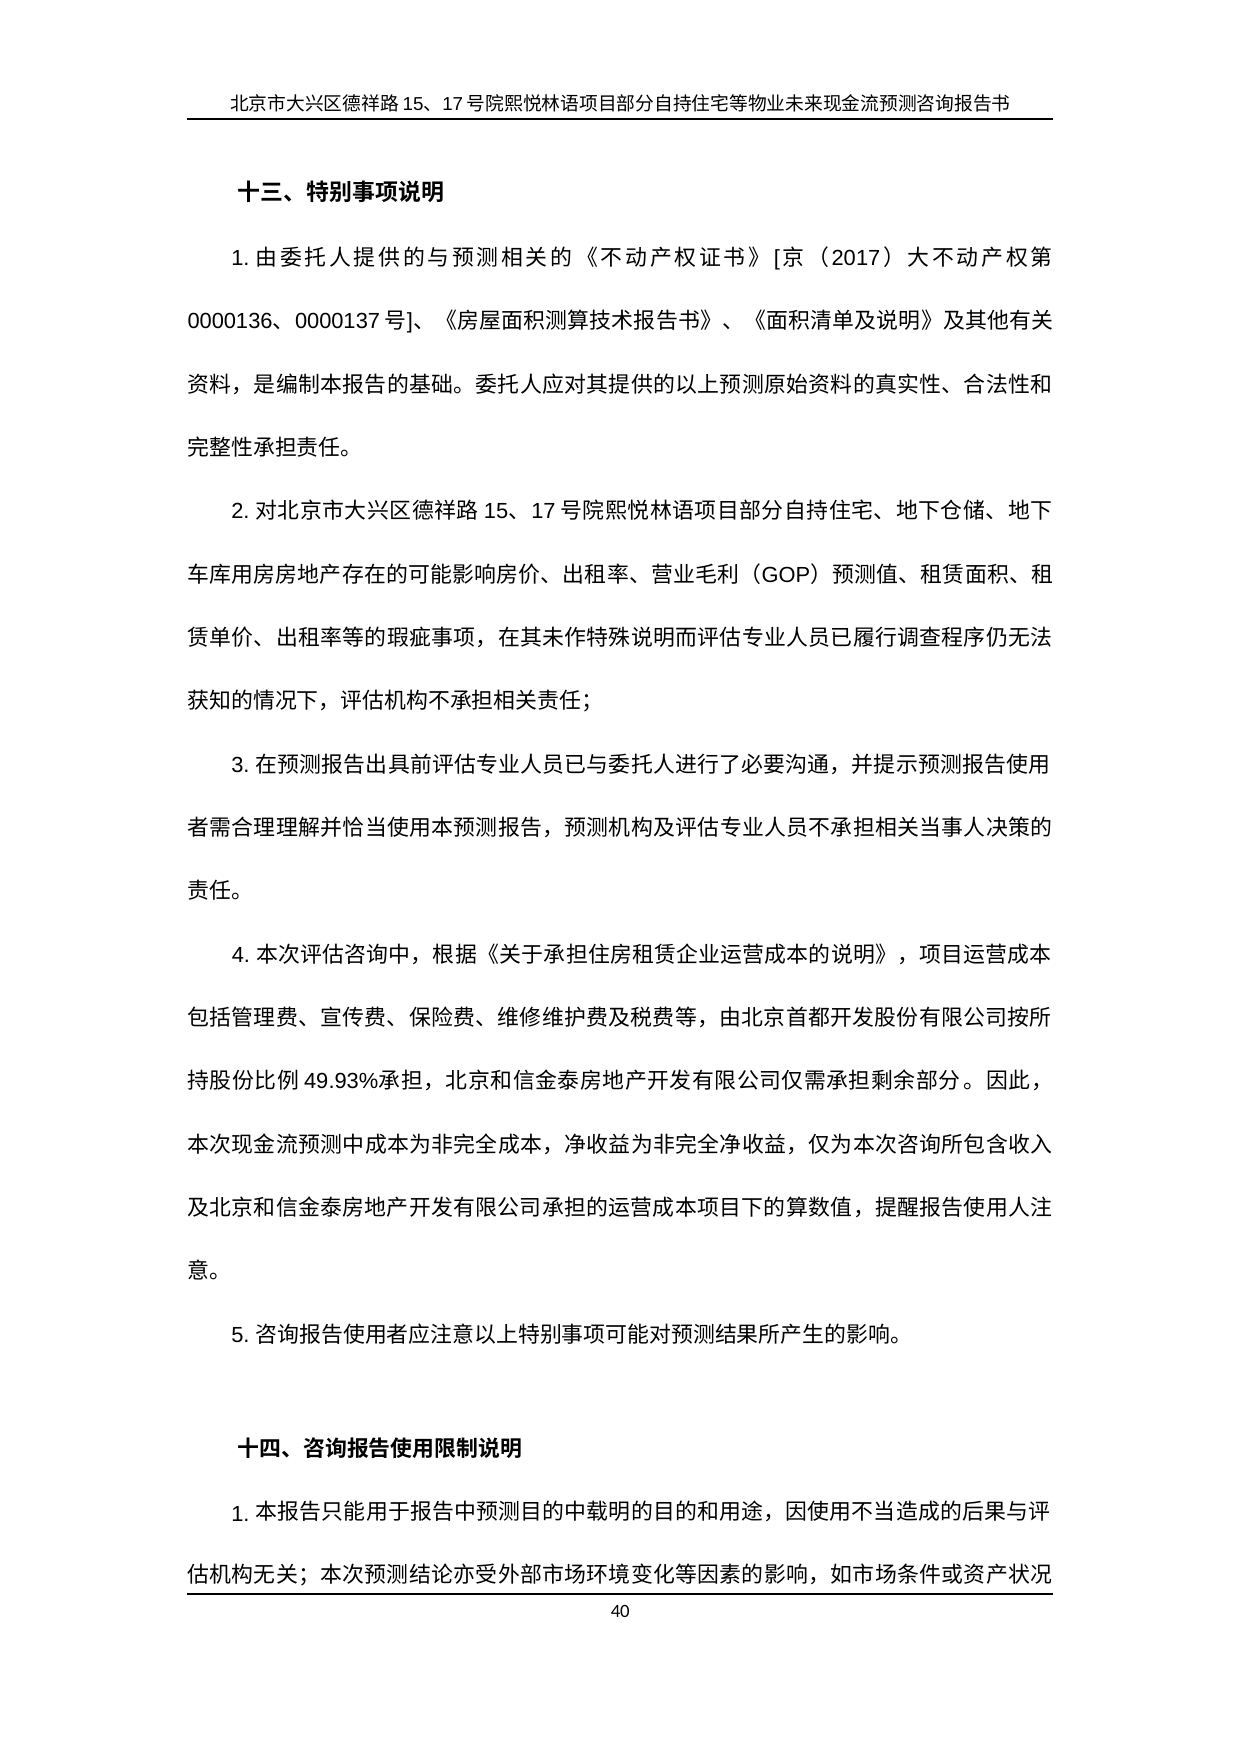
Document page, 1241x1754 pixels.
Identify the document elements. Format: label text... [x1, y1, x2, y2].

list 在预测报告出具前评估专业人员已与委托人进行了必要沟通，并提示预测报告使用者需合理理解并恰当使用本预测报告，预测机构及评估专业人员不承担相关当事人决策的责任。 [187, 747, 1053, 905]
list 咨询报告使用者应注意以上特别事项可能对预测结果所产生的影响。 [187, 1317, 1053, 1348]
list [187, 1494, 1053, 1589]
subtitle 十三、特别事项说明 [237, 174, 1053, 207]
subtitle 十四、咨询报告使用限制说明 [237, 1431, 1053, 1462]
list 由委托人提供的与预测相关的《不动产权证书》[京（2017）大不动产权第0000136、0000137号]、《房屋面积测算技术报告书》、《面积清单及说明》及其他有关资料，是编制本报告的基础。委托人应对其提供的以上预测原始资料的真实性、合法性和完整性承担责任。 [187, 240, 1053, 462]
list 对北京市大兴区德祥路15、17号院熙悦林语项目部分自持住宅、地下仓储、地下车库用房房地产存在的可能影响房价、出租率、营业毛利（GOP）预测值、租赁面积、租赁单价、出租率等的瑕疵事项，在其未作特殊说明而评估专业人员已履行调查程序仍无法获知的情况下，评估机构不承担相关责任； [187, 493, 1053, 715]
list 本次评估咨询中，根据《关于承担住房租赁企业运营成本的说明》，项目运营成本包括管理费、宣传费、保险费、维修维护费及税费等，由北京首都开发股份有限公司按所持股份比例49.93%承担，北京和信金泰房地产开发有限公司仅需承担剩余部分。因此，本次现金流预测中成本为非完全成本，净收益为非完全净收益，仅为本次咨询所包含收入及北京和信金泰房地产开发有限公司承担的运营成本项目下的算数值，提醒报告使用人注意。 [187, 937, 1053, 1285]
